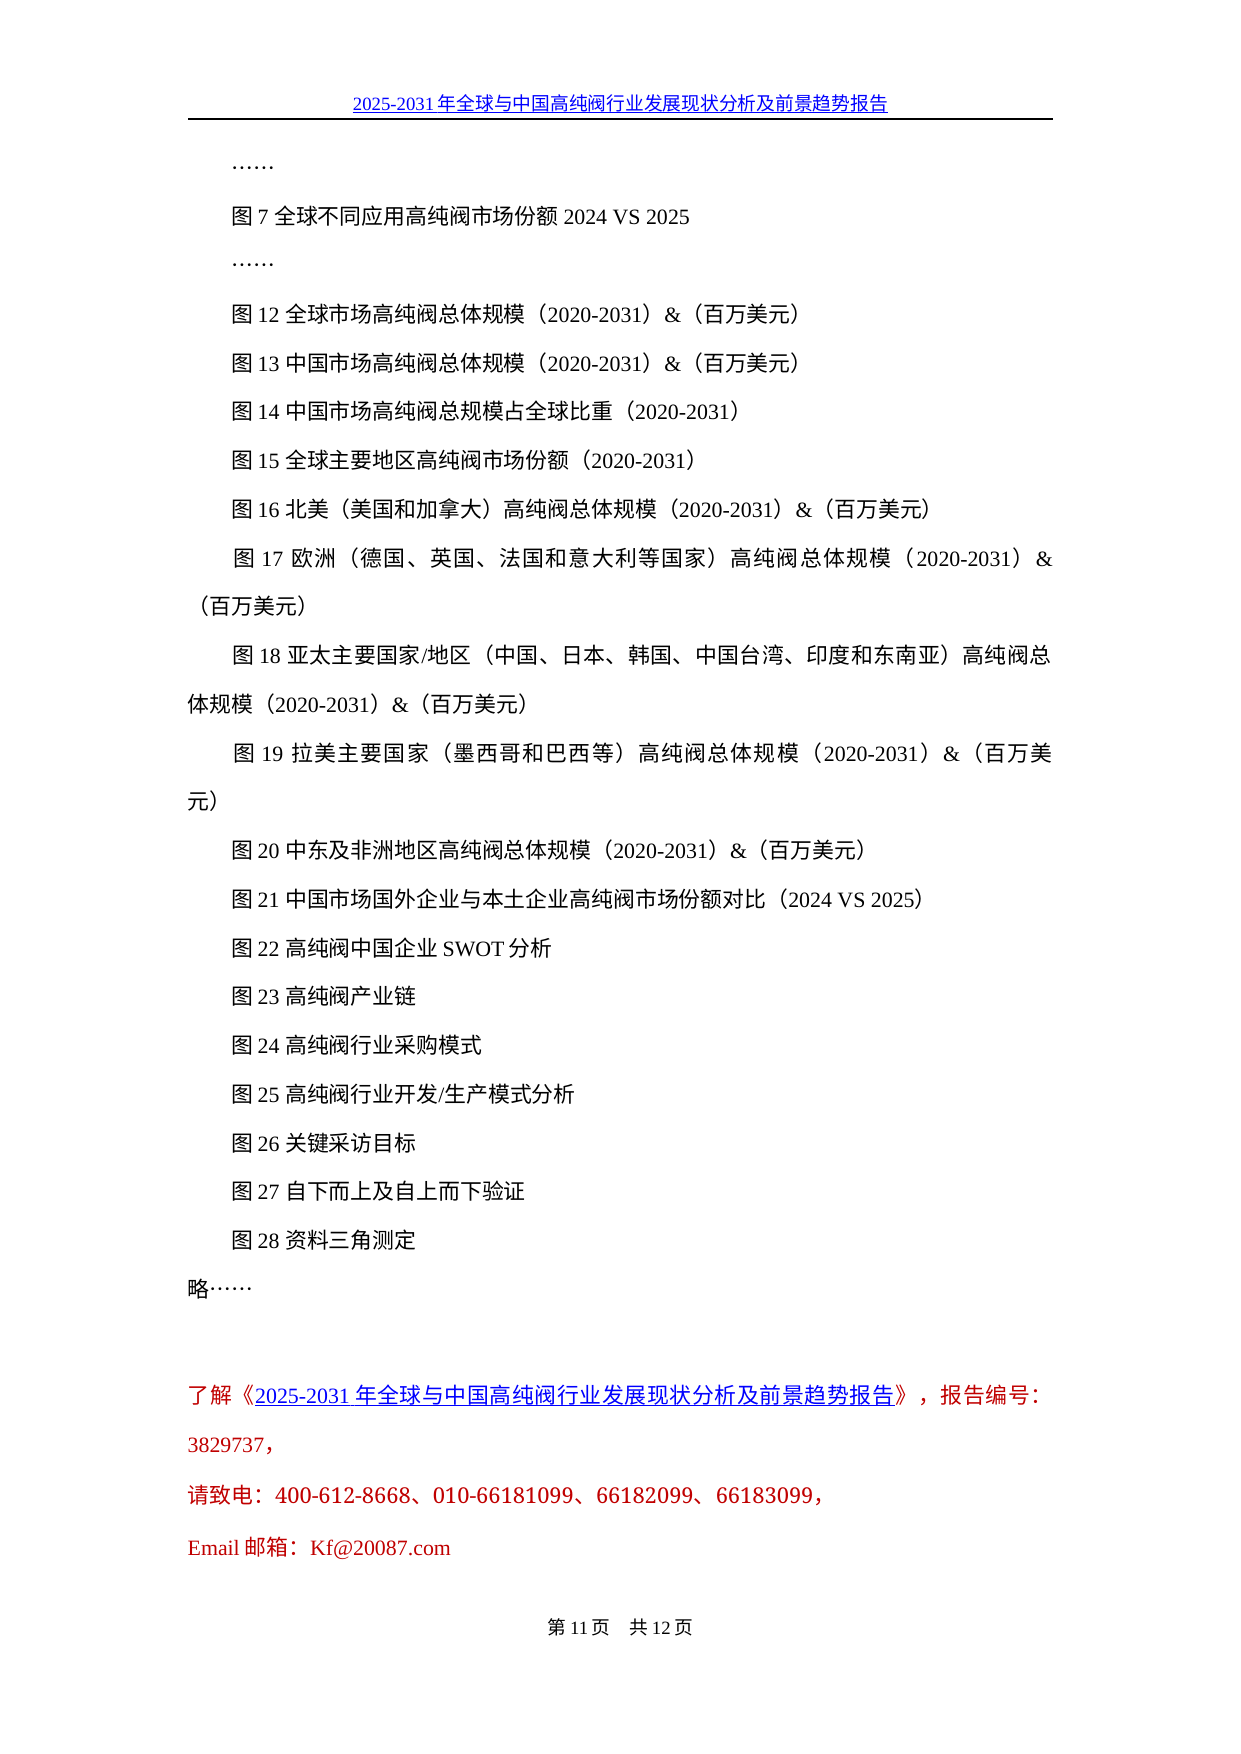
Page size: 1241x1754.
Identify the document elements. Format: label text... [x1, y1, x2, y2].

text 了解《2025-2031年全球与中国高纯阀行业发展现状分析及前景趋势报告》，报告编号：3829737， [187, 1378, 1053, 1459]
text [187, 150, 1053, 1304]
text Email邮箱：Kf@20087.com [187, 1530, 1053, 1562]
text 请致电：400-612-8668、010-66181099、66182099、66183099， [187, 1478, 1053, 1511]
